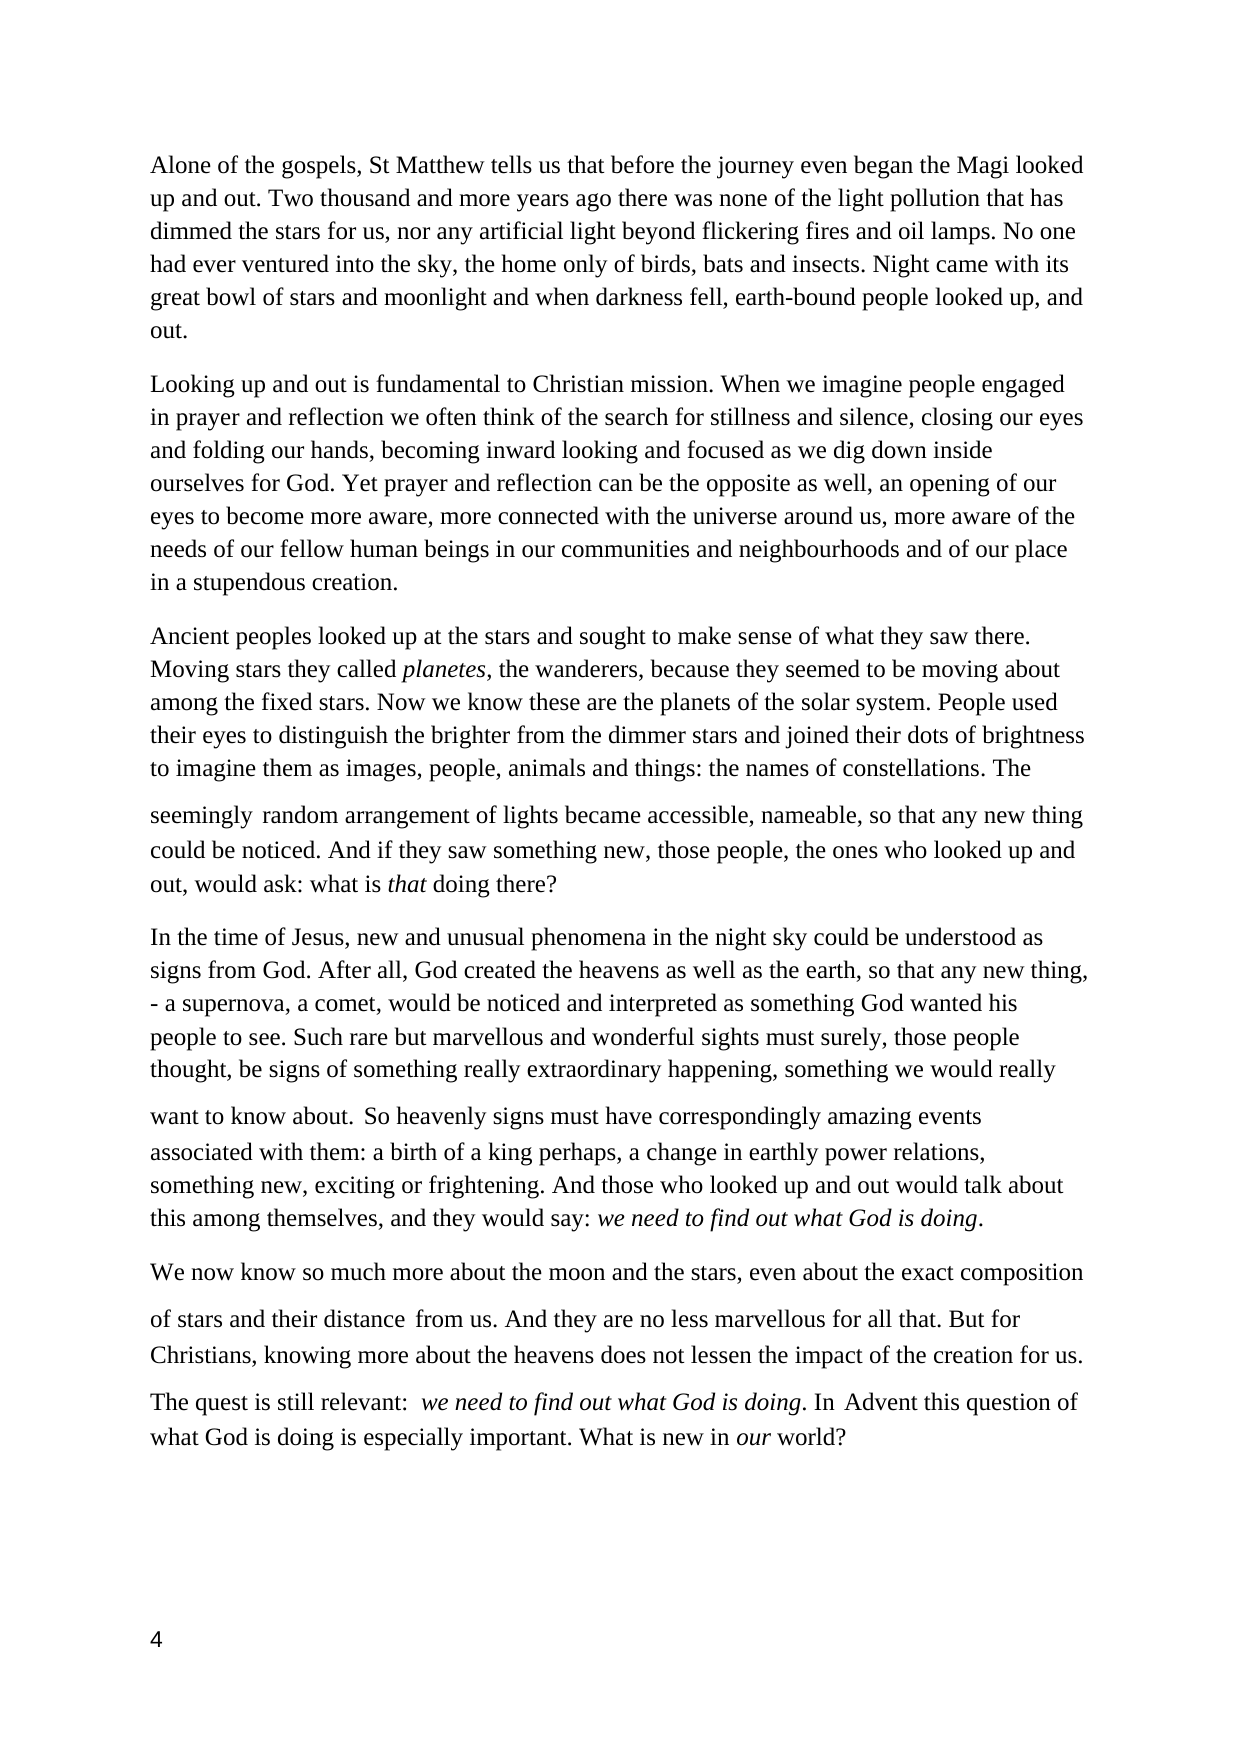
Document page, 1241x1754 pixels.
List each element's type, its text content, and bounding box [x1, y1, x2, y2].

text Looking up and out is fundamental to Christian mission. When we imagine people engaged in prayer and reflection we often think of the search for stillness and silence, closing our eyes and folding our hands, becoming inward looking and focused as we dig down inside ourselves for God. Yet prayer and reflection can be the opposite as well, an opening of our eyes to become more aware, more connected with the universe around us, more aware of the needs of our fellow human beings in our communities and neighbourhoods and of our place in a stupendous creation. [150, 369, 1090, 596]
text Ancient peoples looked up at the stars and sought to make sense of what they saw there. Moving stars they called planetes, the wanderers, because they seemed to be moving about among the fixed stars. Now we know these are the planets of the solar system. People used their eyes to distinguish the brighter from the dimmer stars and joined their dots of brightness to imagine them as images, people, animals and things: the names of constellations. The seemingly random arrangement of lights became accessible, nameable, so that any new thing could be noticed. And if they saw something new, those people, the ones who looked up and out, would ask: what is that doing there? [150, 621, 1090, 897]
text Alone of the gospels, St Matthew tells us that before the journey even began the Magi looked up and out. Two thousand and more years ago there was none of the light pollution that has dimmed the stars for us, nor any artificial light beyond flickering fires and oil lamps. No one had ever ventured into the sky, the home only of birds, bats and insects. Night came with its great bowl of stars and moonlight and when darkness fell, earth-bound people looked up, and out. [150, 150, 1090, 344]
text We now know so much more about the moon and the stars, even about the exact composition of stars and their distance from us. And they are no less marvellous for all that. But for Christians, knowing more about the heavens does not lessen the impact of the creation for us. The quest is still relevant: we need to find out what God is doing. In Advent this question of what God is doing is especially important. What is new in our world? [150, 1257, 1090, 1451]
text In the time of Jesus, new and unusual phenomena in the night sky could be understood as signs from God. After all, God created the heavens as well as the earth, so that any new thing, - a supernova, a comet, would be noticed and interpreted as something God wanted his people to see. Such rare but marvellous and wonderful sights must surely, those people thought, be signs of something really extraordinary happening, something we would really want to know about. So heavenly signs must have correspondingly amazing events associated with them: a birth of a king perhaps, a change in earthly power relations, something new, exciting or frightening. And those who looked up and out would talk about this among themselves, and they would say: we need to find out what God is doing. [150, 922, 1090, 1232]
